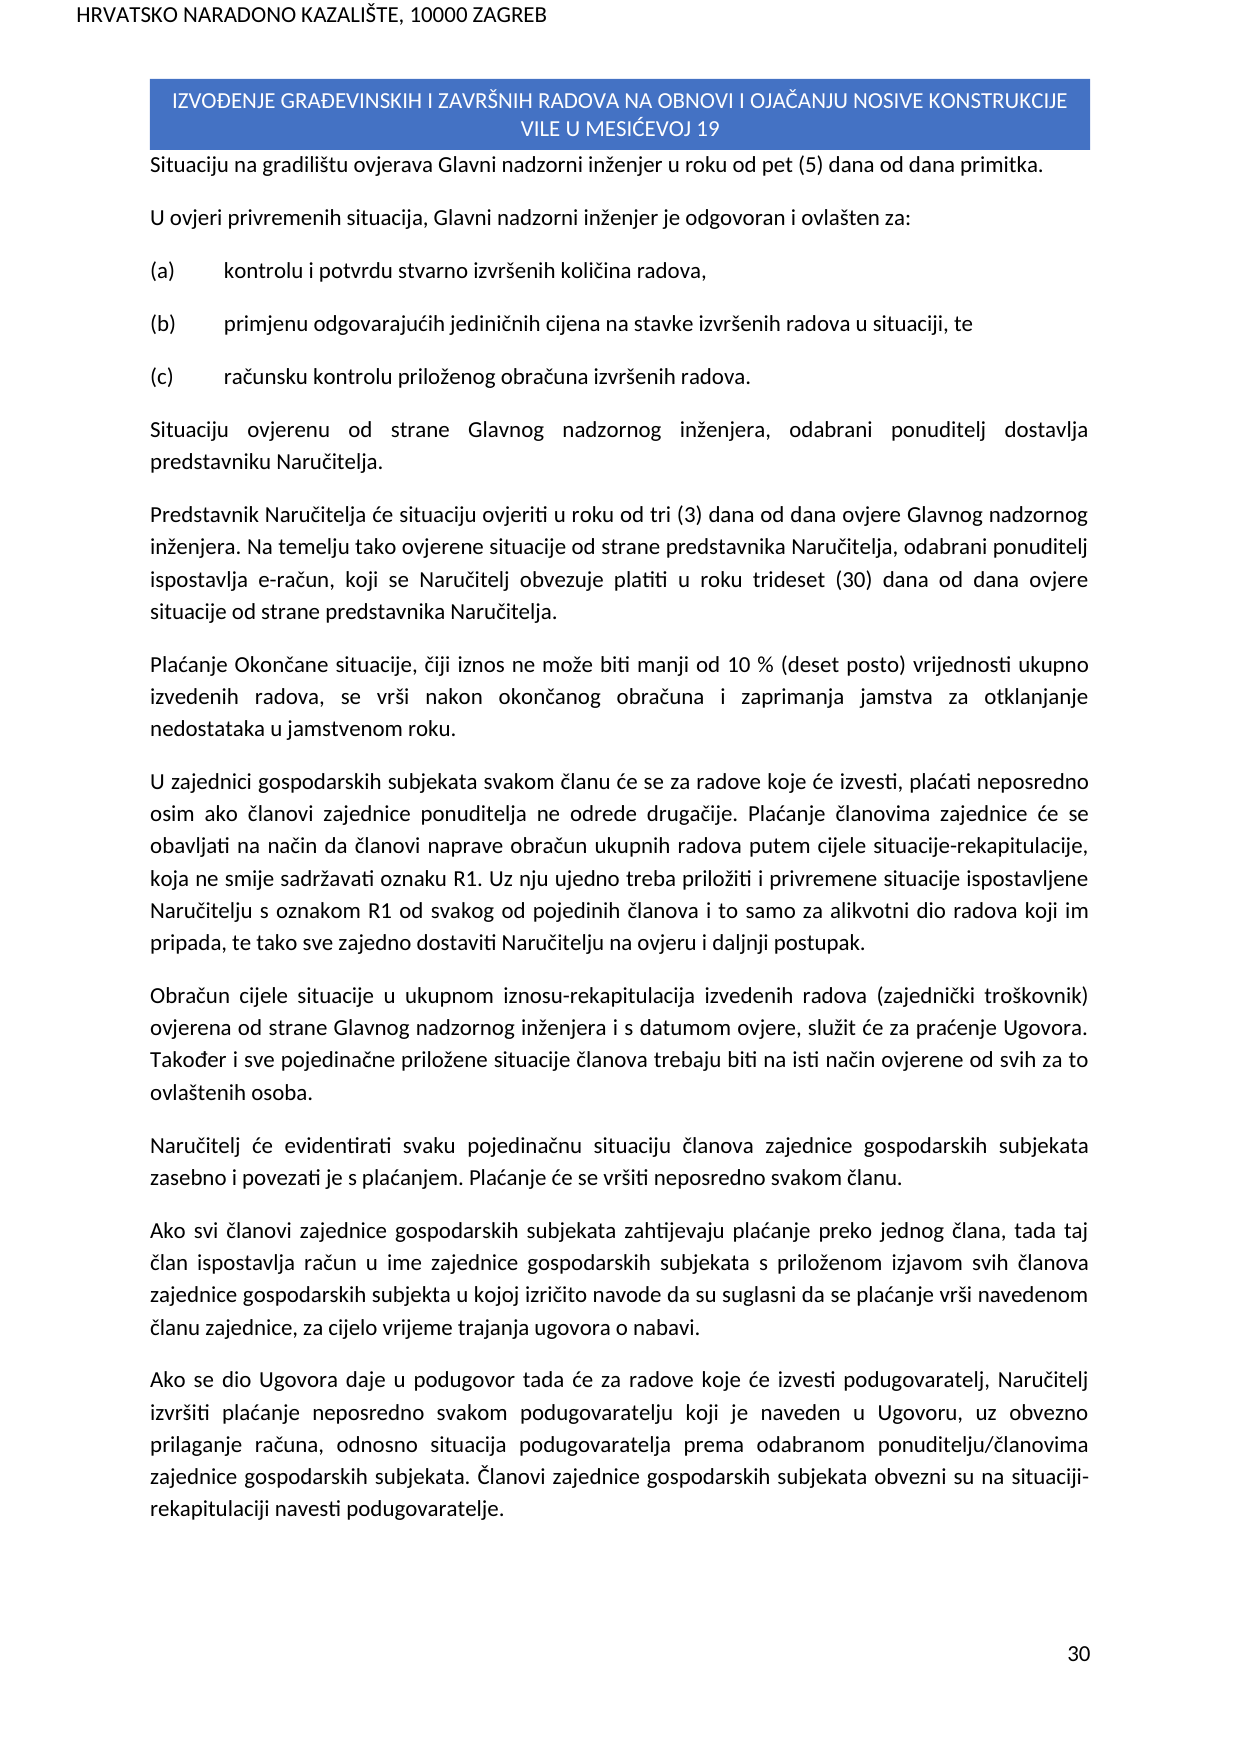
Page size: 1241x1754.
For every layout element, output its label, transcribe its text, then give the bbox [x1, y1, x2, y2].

text U zajednici gospodarskih subjekata svakom članu će se za radove koje će izvesti, plaćati neposredno osim ako članovi zajednice ponuditelja ne odrede drugačije. Plaćanje članovima zajednice će se obavljati na način da članovi naprave obračun ukupnih radova putem cijele situacije-rekapitulacije, koja ne smije sadržavati oznaku R1. Uz nju ujedno treba priložiti i privremene situacije ispostavljene Naručitelju s oznakom R1 od svakog od pojedinih članova i to samo za alikvotni dio radova koji im pripada, te tako sve zajedno dostaviti Naručitelju na ovjeru i daljnji postupak. [150, 767, 1090, 956]
text Ako se dio Ugovora daje u podugovor tada će za radove koje će izvesti podugovaratelj, Naručitelj izvršiti plaćanje neposredno svakom podugovaratelju koji je naveden u Ugovoru, uz obvezno prilaganje računa, odnosno situacija podugovaratelja prema odabranom ponuditelju/članovima zajednice gospodarskih subjekata. Članovi zajednice gospodarskih subjekata obvezni su na situaciji-rekapitulaciji navesti podugovaratelje. [150, 1366, 1090, 1522]
text Naručitelj će evidentirati svaku pojedinačnu situaciju članova zajednice gospodarskih subjekata zasebno i povezati je s plaćanjem. Plaćanje će se vršiti neposredno svakom članu. [150, 1131, 1090, 1191]
text Ako svi članovi zajednice gospodarskih subjekata zahtijevaju plaćanje preko jednog člana, tada taj član ispostavlja račun u ime zajednice gospodarskih subjekata s priloženom izjavom svih članova zajednice gospodarskih subjekta u kojoj izričito navode da su suglasni da se plaćanje vrši navedenom članu zajednice, za cijelo vrijeme trajanja ugovora o nabavi. [150, 1216, 1090, 1341]
text (a) kontrolu i potvrdu stvarno izvršenih količina radova, [150, 256, 1090, 284]
text (b) primjenu odgovarajućih jediničnih cijena na stavke izvršenih radova u situaciji, te [150, 309, 1090, 337]
text Predstavnik Naručitelja će situaciju ovjeriti u roku od tri (3) dana od dana ovjere Glavnog nadzornog inženjera. Na temelju tako ovjerene situacije od strane predstavnika Naručitelja, odabrani ponuditelj ispostavlja e-račun, koji se Naručitelj obvezuje platiti u roku trideset (30) dana od dana ovjere situacije od strane predstavnika Naručitelja. [150, 500, 1090, 625]
text Plaćanje Okončane situacije, čiji iznos ne može biti manji od 10 % (deset posto) vrijednosti ukupno izvedenih radova, se vrši nakon okončanog obračuna i zaprimanja jamstva za otklanjanje nedostataka u jamstvenom roku. [150, 650, 1090, 742]
text Obračun cijele situacije u ukupnom iznosu-rekapitulacija izvedenih radova (zajednički troškovnik) ovjerena od strane Glavnog nadzornog inženjera i s datumom ovjere, služit će za praćenje Ugovora. Također i sve pojedinačne priložene situacije članova trebaju biti na isti način ovjerene od svih za to ovlaštenih osoba. [150, 981, 1090, 1106]
text Situaciju na gradilištu ovjerava Glavni nadzorni inženjer u roku od pet (5) dana od dana primitka. [150, 150, 1090, 178]
text U ovjeri privremenih situacija, Glavni nadzorni inženjer je odgovoran i ovlašten za: [150, 203, 1090, 231]
text (c) računsku kontrolu priloženog obračuna izvršenih radova. [150, 362, 1090, 390]
text Situaciju ovjerenu od strane Glavnog nadzornog inženjera, odabrani ponuditelj dostavlja predstavniku Naručitelja. [150, 415, 1090, 475]
